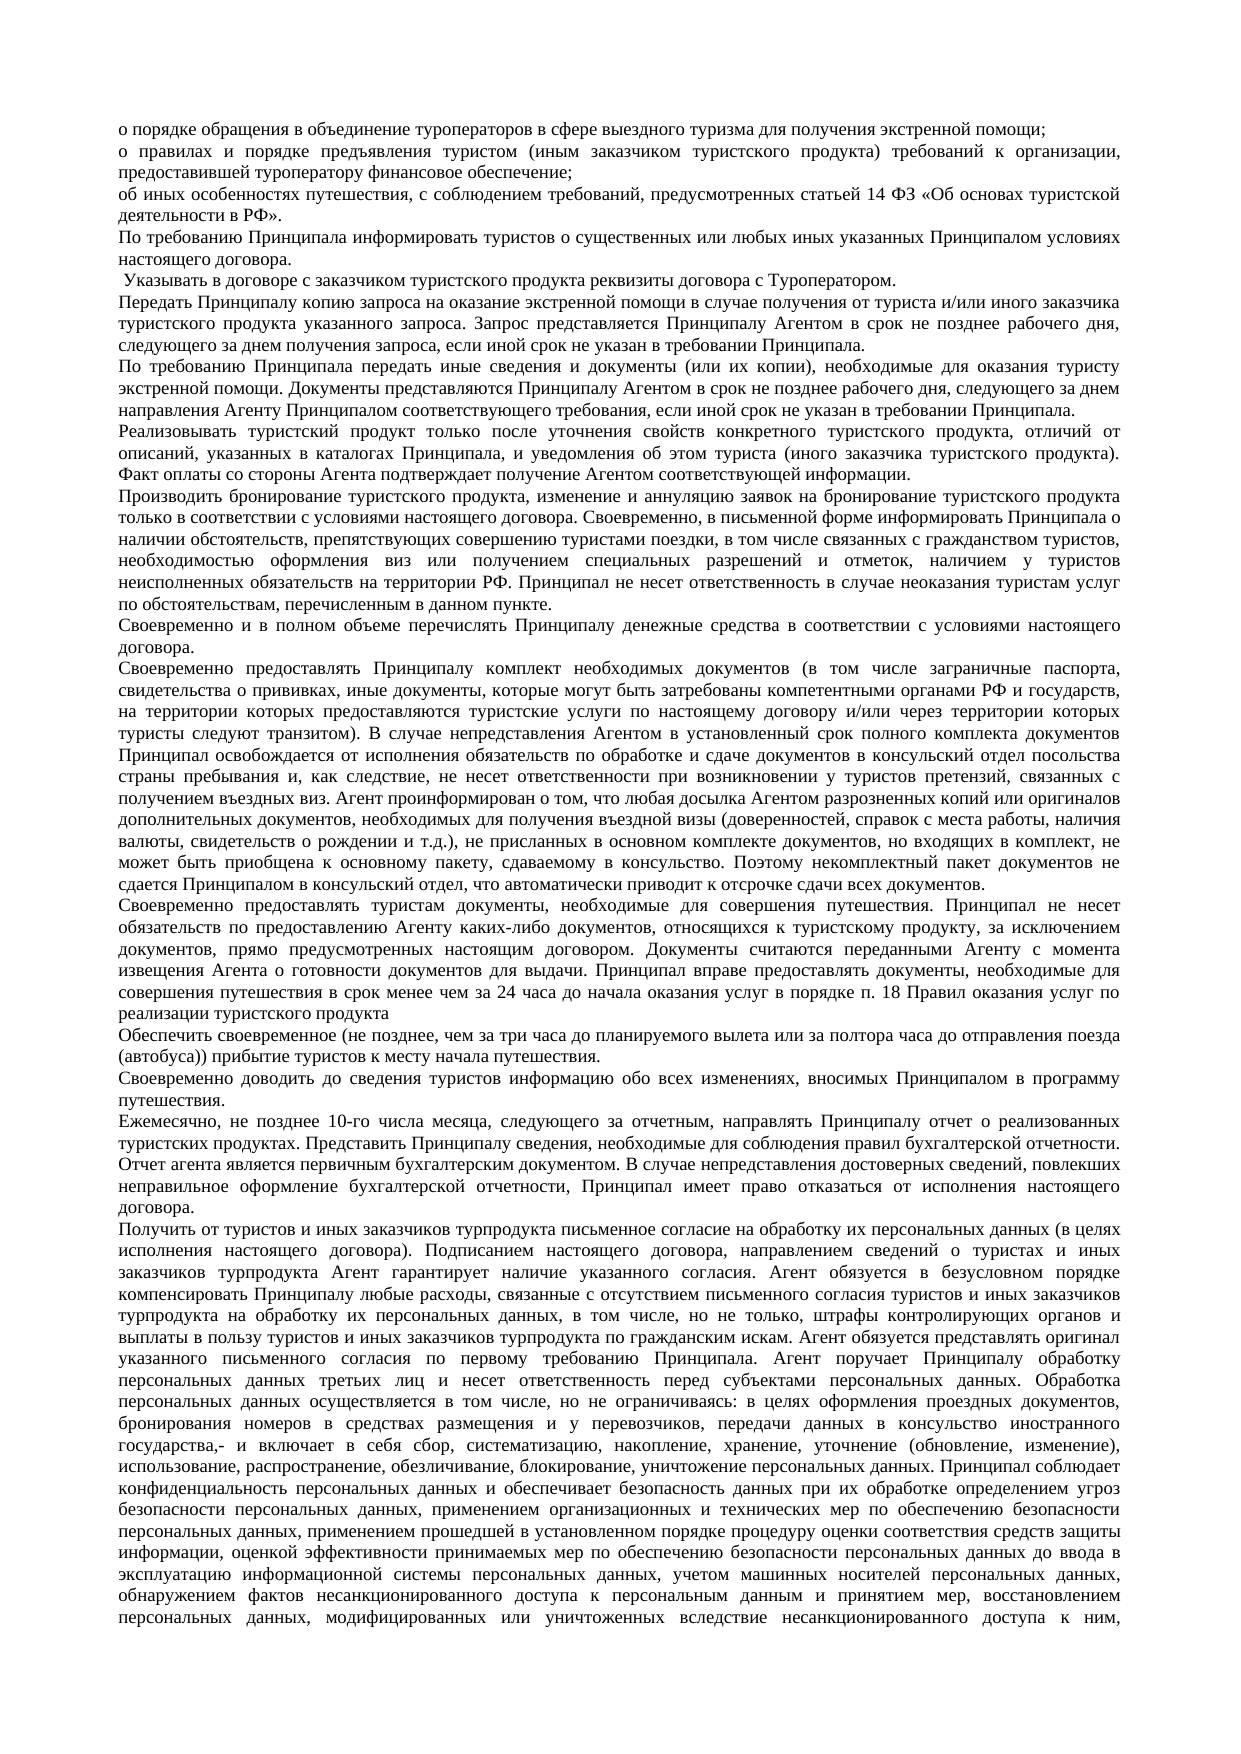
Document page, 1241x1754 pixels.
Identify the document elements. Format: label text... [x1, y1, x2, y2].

text Своевременно предоставлять Принципалу комплект необходимых документов (в том числе заграничные паспорта, свидетельства о прививках, иные документы, которые могут быть затребованы компетентными органами РФ и государств, на территории которых предоставляются туристские услуги по настоящему договору и/или через территории которых туристы следуют транзитом). В случае непредставления Агентом в установленный срок полного комплекта документов Принципал освобождается от исполнения обязательств по обработке и сдаче документов в консульский отдел посольства страны пребывания и, как следствие, не несет ответственности при возникновении у туристов претензий, связанных с получением въездных виз. Агент проинформирован о том, что любая досылка Агентом разрозненных копий или оригиналов дополнительных документов, необходимых для получения въездной визы (доверенностей, справок с места работы, наличия валюты, свидетельств о рождении и т.д.), не присланных в основном комплекте документов, но входящих в комплект, не может быть приобщена к основному пакету, сдаваемому в консульство. Поэтому некомплектный пакет документов не сдается Принципалом в консульский отдел, что автоматически приводит к отсрочке сдачи всех документов. [118, 657, 1122, 894]
text По требованию Принципала информировать туристов о существенных или любых иных указанных Принципалом условиях настоящего договора. [118, 226, 1122, 269]
text об иных особенностях путешествия, с соблюдением требований, предусмотренных статьей 14 ФЗ «Об основах туристской деятельности в РФ». [118, 183, 1122, 226]
text Реализовывать туристский продукт только после уточнения свойств конкретного туристского продукта, отличий от описаний, указанных в каталогах Принципала, и уведомления об этом туриста (иного заказчика туристского продукта). Факт оплаты со стороны Агента подтверждает получение Агентом соответствующей информации. [118, 420, 1122, 485]
text Своевременно и в полном объеме перечислять Принципалу денежные средства в соответствии с условиями настоящего договора. [118, 614, 1122, 657]
text Своевременно предоставлять туристам документы, необходимые для совершения путешествия. Принципал не несет обязательств по предоставлению Агенту каких-либо документов, относящихся к туристскому продукту, за исключением документов, прямо предусмотренных настоящим договором. Документы считаются переданными Агенту с момента извещения Агента о готовности документов для выдачи. Принципал вправе предоставлять документы, необходимые для совершения путешествия в срок менее чем за 24 часа до начала оказания услуг в порядке п. 18 Правил оказания услуг по реализации туристского продукта [118, 894, 1122, 1024]
text Ежемесячно, не позднее 10-го числа месяца, следующего за отчетным, направлять Принципалу отчет о реализованных туристских продуктах. Представить Принципалу сведения, необходимые для соблюдения правил бухгалтерской отчетности. Отчет агента является первичным бухгалтерским документом. В случае непредставления достоверных сведений, повлекших неправильное оформление бухгалтерской отчетности, Принципал имеет право отказаться от исполнения настоящего договора. [118, 1110, 1122, 1218]
text По требованию Принципала передать иные сведения и документы (или их копии), необходимые для оказания туристу экстренной помощи. Документы представляются Принципалу Агентом в срок не позднее рабочего дня, следующего за днем направления Агенту Принципалом соответствующего требования, если иной срок не указан в требовании Принципала. [118, 355, 1122, 420]
text Указывать в договоре с заказчиком туристского продукта реквизиты договора с Туроператором. [118, 269, 1122, 291]
text Производить бронирование туристского продукта, изменение и аннуляцию заявок на бронирование туристского продукта только в соответствии с условиями настоящего договора. Своевременно, в письменной форме информировать Принципала о наличии обстоятельств, препятствующих совершению туристами поездки, в том числе связанных с гражданством туристов, необходимостью оформления виз или получением специальных разрешений и отметок, наличием у туристов неисполненных обязательств на территории РФ. Принципал не несет ответственность в случае неоказания туристам услуг по обстоятельствам, перечисленным в данном пункте. [118, 485, 1122, 614]
text о правилах и порядке предъявления туристом (иным заказчиком туристского продукта) требований к организации, предоставившей туроператору финансовое обеспечение; [118, 140, 1122, 183]
text Своевременно доводить до сведения туристов информацию обо всех изменениях, вносимых Принципалом в программу путешествия. [118, 1067, 1122, 1110]
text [118, 1218, 1122, 1627]
text Передать Принципалу копию запроса на оказание экстренной помощи в случае получения от туриста и/или иного заказчика туристского продукта указанного запроса. Запрос представляется Принципалу Агентом в срок не позднее рабочего дня, следующего за днем получения запроса, если иной срок не указан в требовании Принципала. [118, 291, 1122, 355]
text о порядке обращения в объединение туроператоров в сфере выездного туризма для получения экстренной помощи; [118, 118, 1122, 140]
text Обеспечить своевременное (не позднее, чем за три часа до планируемого вылета или за полтора часа до отправления поезда (автобуса)) прибытие туристов к месту начала путешествия. [118, 1024, 1122, 1067]
